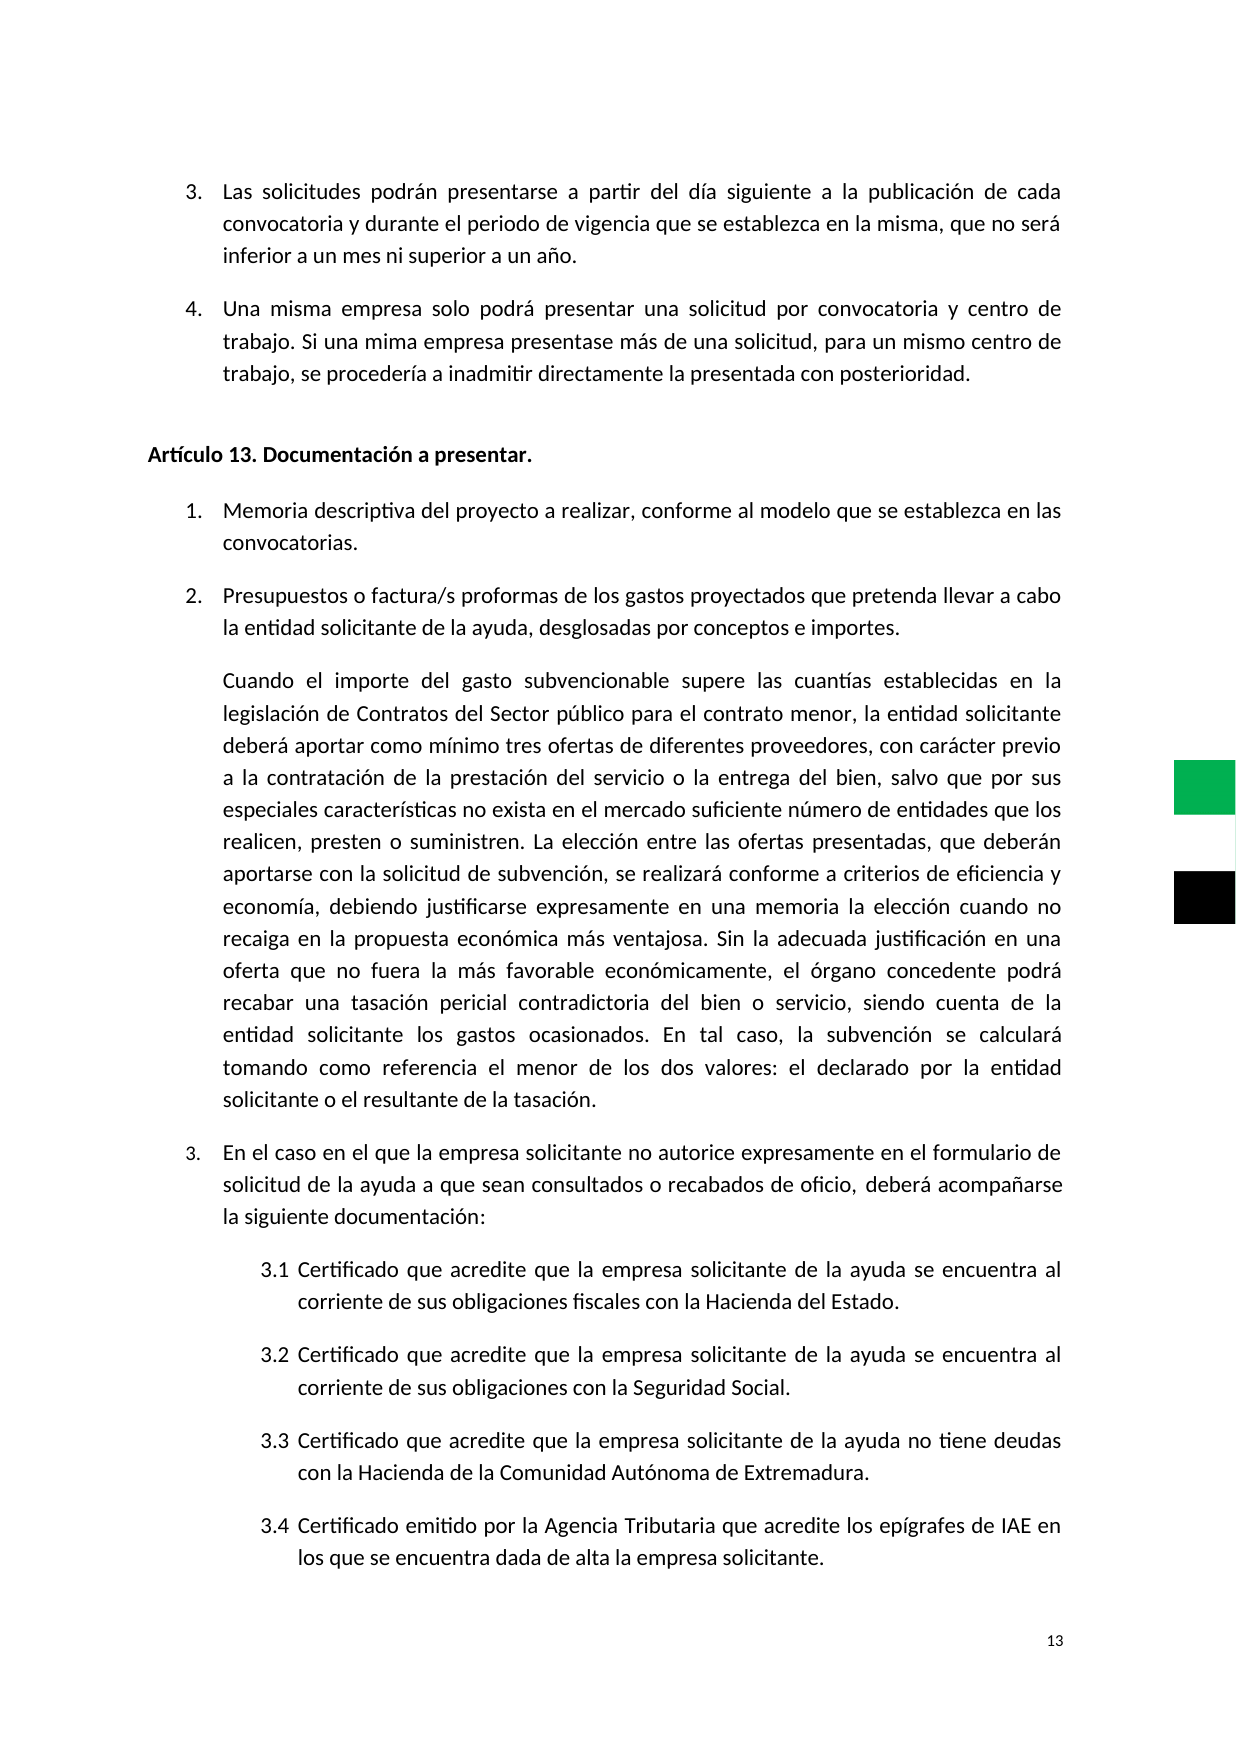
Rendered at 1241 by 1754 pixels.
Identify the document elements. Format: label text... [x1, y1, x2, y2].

list Certificado que acredite que la empresa solicitante de la ayuda no tiene deudas con la Hacienda de la Comunidad Autónoma de Extremadura. [260, 1426, 1063, 1486]
list En el caso en el que la empresa solicitante no autorice expresamente en el formulario de solicitud de la ayuda a que sean consultados o recabados de oficio, deberá acompañarse la siguiente documentación: [185, 1138, 1063, 1230]
list Memoria descriptiva del proyecto a realizar, conforme al modelo que se establezca en las convocatorias. [185, 496, 1063, 556]
list Certificado que acredite que la empresa solicitante de la ayuda se encuentra al corriente de sus obligaciones con la Seguridad Social. [260, 1341, 1063, 1401]
list Certificado que acredite que la empresa solicitante de la ayuda se encuentra al corriente de sus obligaciones fiscales con la Hacienda del Estado. [260, 1255, 1063, 1316]
text Artículo 13. Documentación a presentar. [148, 440, 1050, 468]
picture [1174, 760, 1236, 924]
list Una misma empresa solo podrá presentar una solicitud por convocatoria y centro de trabajo. Si una mima empresa presentase más de una solicitud, para un mismo centro de trabajo, se procedería a inadmitir directamente la presentada con posterioridad. [185, 294, 1063, 387]
list Presupuestos o factura/s proformas de los gastos proyectados que pretenda llevar a cabo la entidad solicitante de la ayuda, desglosadas por conceptos e importes. [185, 581, 1063, 641]
list Certificado emitido por la Agencia Tributaria que acredite los epígrafes de IAE en los que se encuentra dada de alta la empresa solicitante. [260, 1511, 1063, 1571]
list Las solicitudes podrán presentarse a partir del día siguiente a la publicación de cada convocatoria y durante el periodo de vigencia que se establezca en la misma, que no será inferior a un mes ni superior a un año. [185, 177, 1063, 269]
list Cuando el importe del gasto subvencionable supere las cuantías establecidas en la legislación de Contratos del Sector público para el contrato menor, la entidad solicitante deberá aportar como mínimo tres ofertas de diferentes proveedores, con carácter previo a la contratación de la prestación del servicio o la entrega del bien, salvo que por sus especiales características no exista en el mercado suficiente número de entidades que los realicen, presten o suministren. La elección entre las ofertas presentadas, que deberán aportarse con la solicitud de subvención, se realizará conforme a criterios de eficiencia y economía, debiendo justificarse expresamente en una memoria la elección cuando no recaiga en la propuesta económica más ventajosa. Sin la adecuada justificación en una oferta que no fuera la más favorable económicamente, el órgano concedente podrá recabar una tasación pericial contradictoria del bien o servicio, siendo cuenta de la entidad solicitante los gastos ocasionados. En tal caso, la subvención se calculará tomando como referencia el menor de los dos valores: el declarado por la entidad solicitante o el resultante de la tasación. [223, 666, 1063, 1113]
